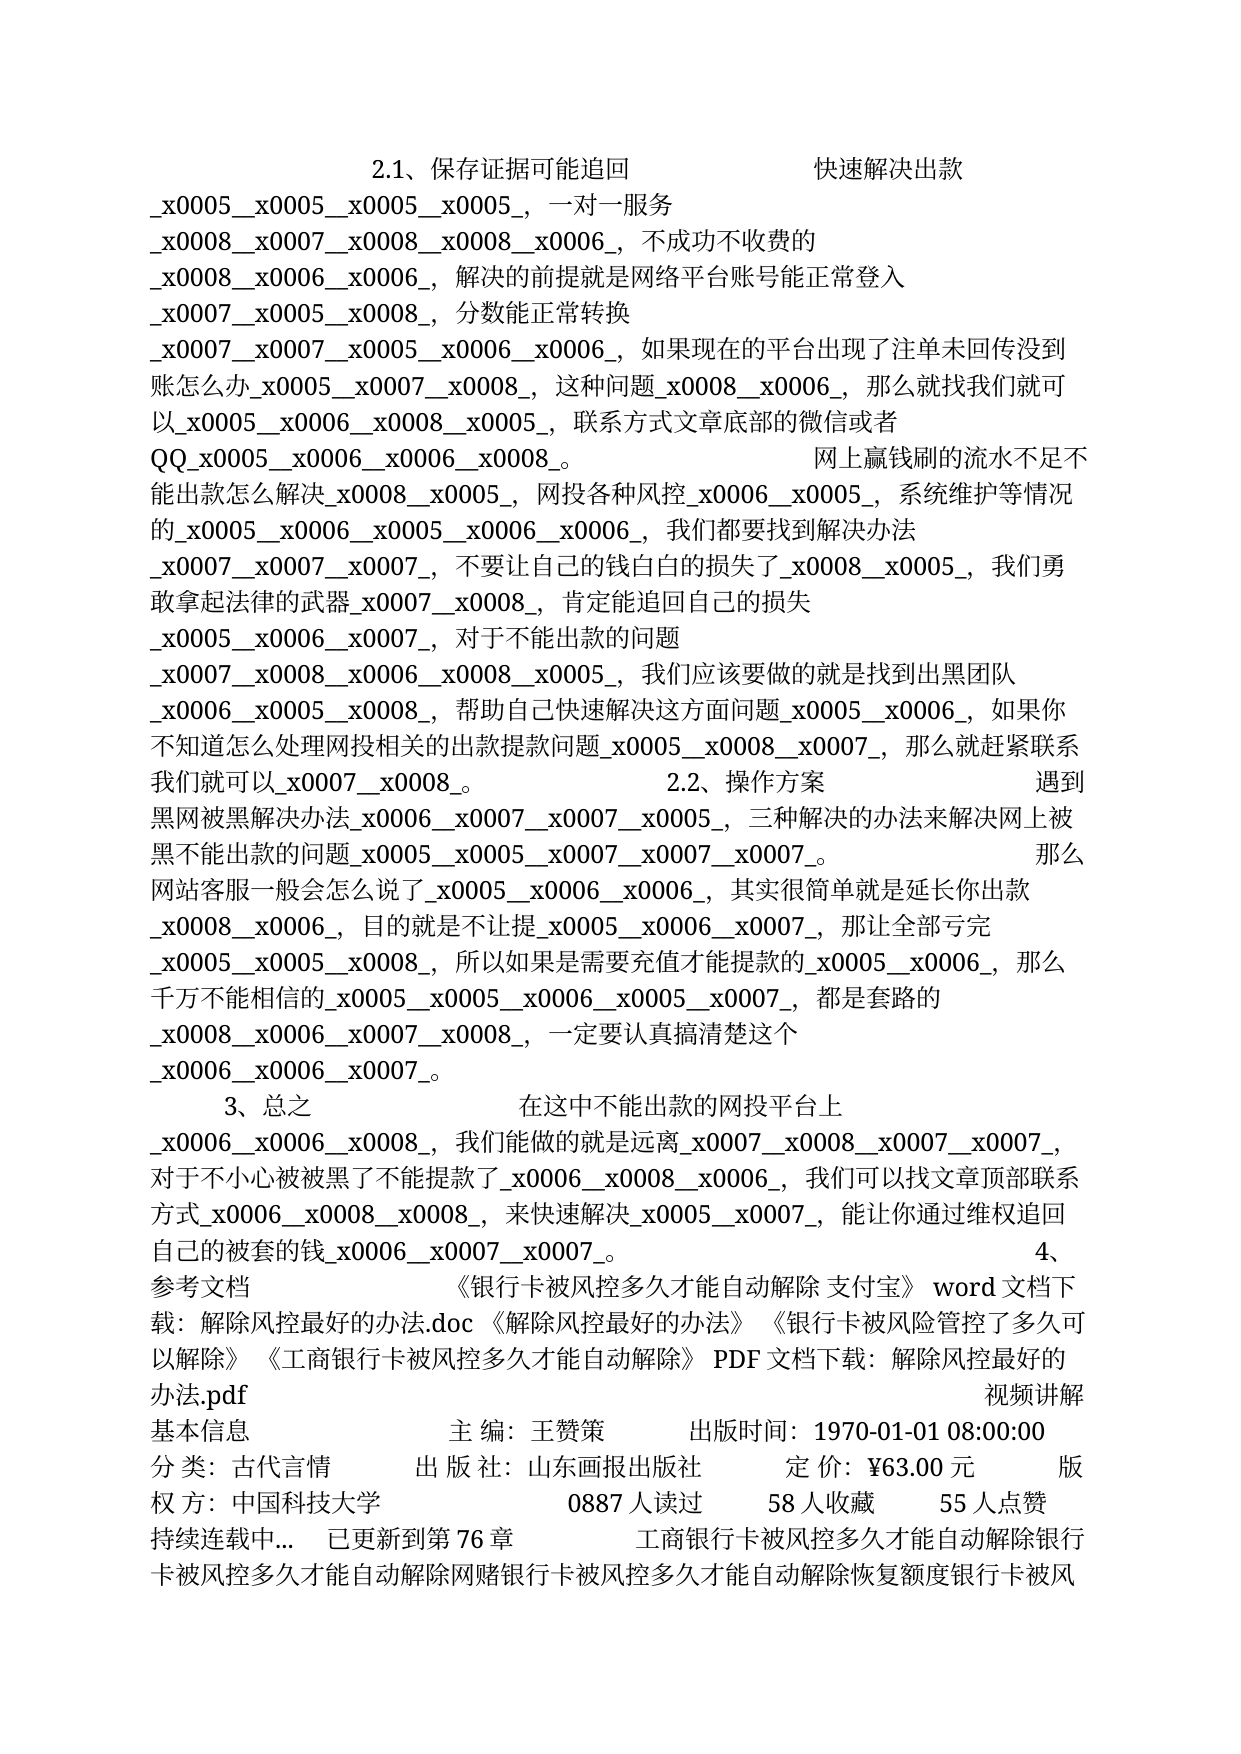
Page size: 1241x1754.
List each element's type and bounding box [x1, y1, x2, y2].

text [150, 150, 1090, 1592]
